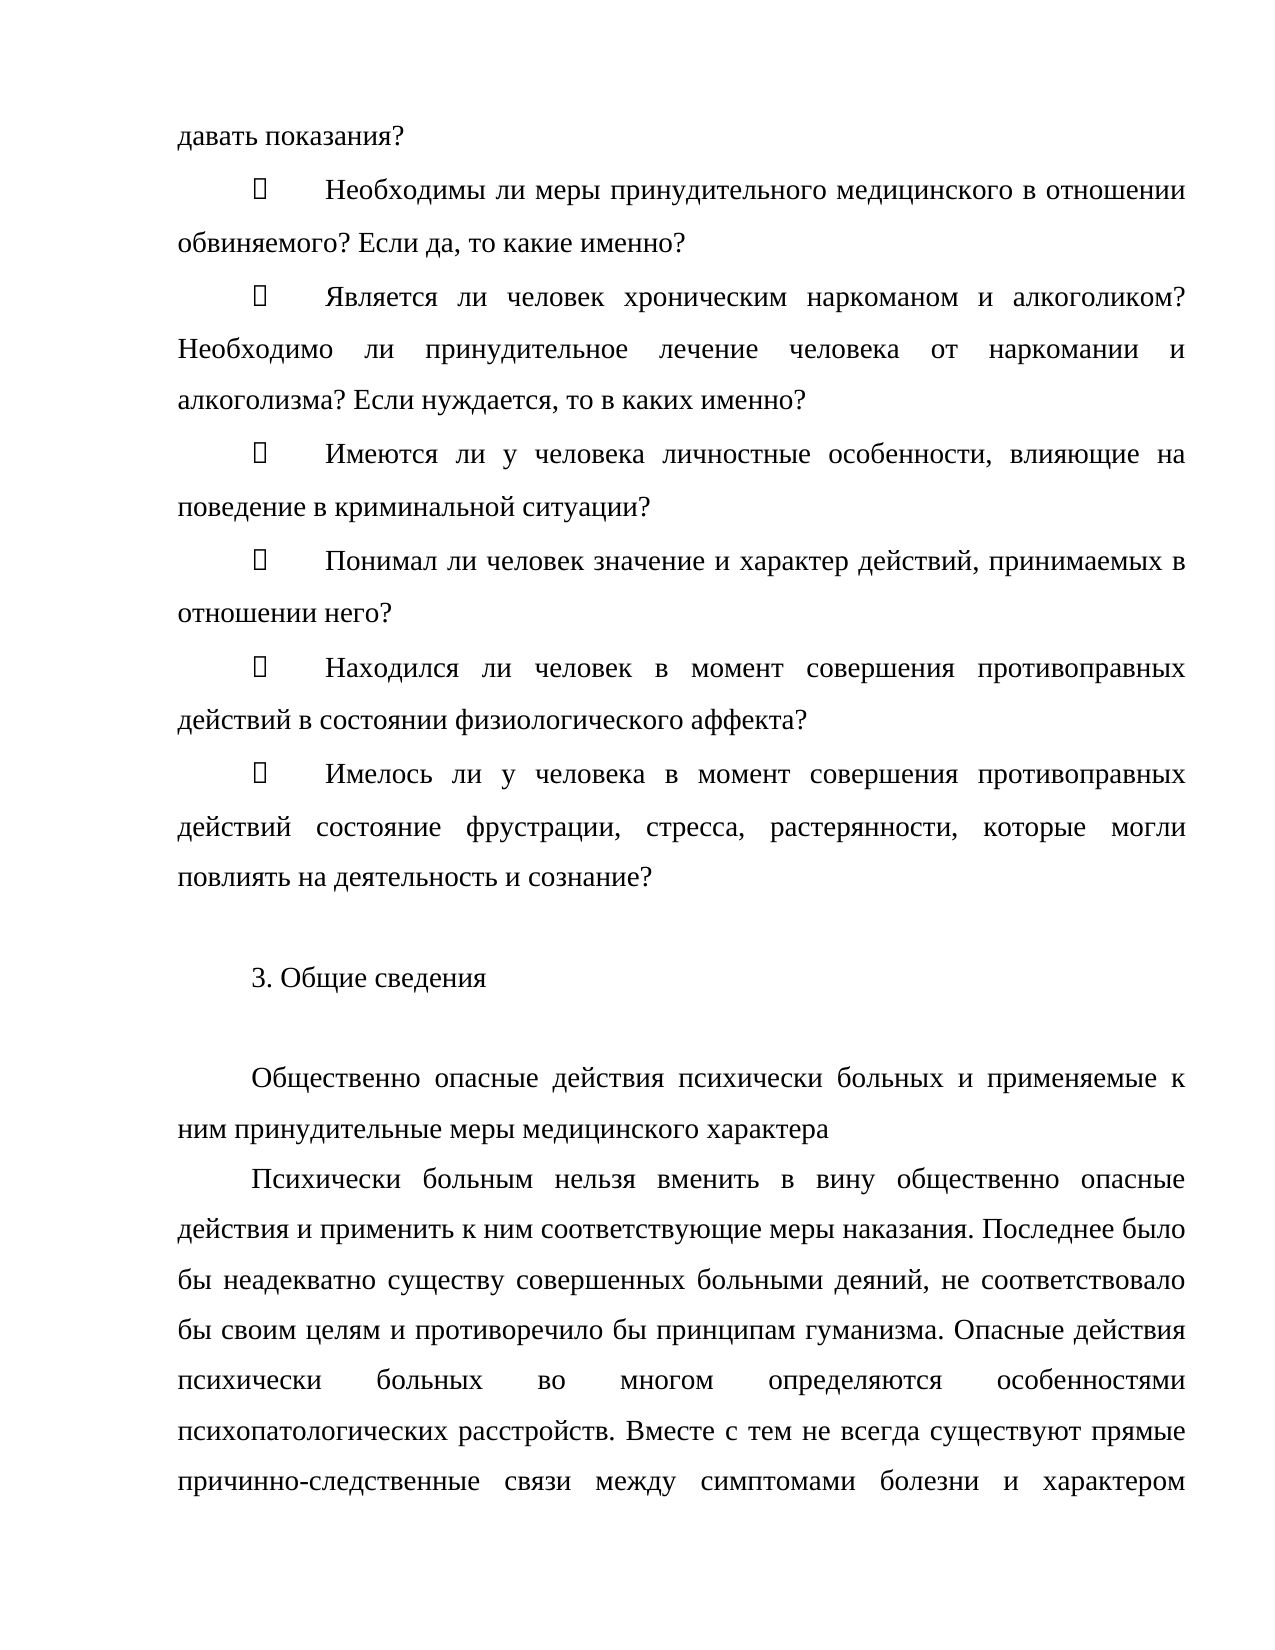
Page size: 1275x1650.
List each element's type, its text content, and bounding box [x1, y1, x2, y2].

text  Необходимы ли меры принудительного медицинского в отношении обвиняемого? Если да, то какие именно? [177, 168, 1186, 258]
text  Имеются ли у человека личностные особенности, влияющие на поведение в криминальной ситуации? [177, 432, 1186, 522]
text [177, 118, 1186, 152]
text 3. Общие сведения [177, 960, 1186, 993]
text  Имелось ли у человека в момент совершения противоправных действий состояние фрустрации, стресса, растерянности, которые могли повлиять на деятельность и сознание? [177, 753, 1186, 893]
text  Является ли человек хроническим наркоманом и алкоголиком? Необходимо ли принудительное лечение человека от наркомании и алкоголизма? Если нуждается, то в каких именно? [177, 275, 1186, 416]
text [177, 1161, 1186, 1497]
text  Понимал ли человек значение и характер действий, принимаемых в отношении него? [177, 539, 1186, 629]
text  Находился ли человек в момент совершения противоправных действий в состоянии физиологического аффекта? [177, 646, 1186, 736]
text Общественно опасные действия психически больных и применяемые к ним принудительные меры медицинского характера [177, 1061, 1186, 1144]
